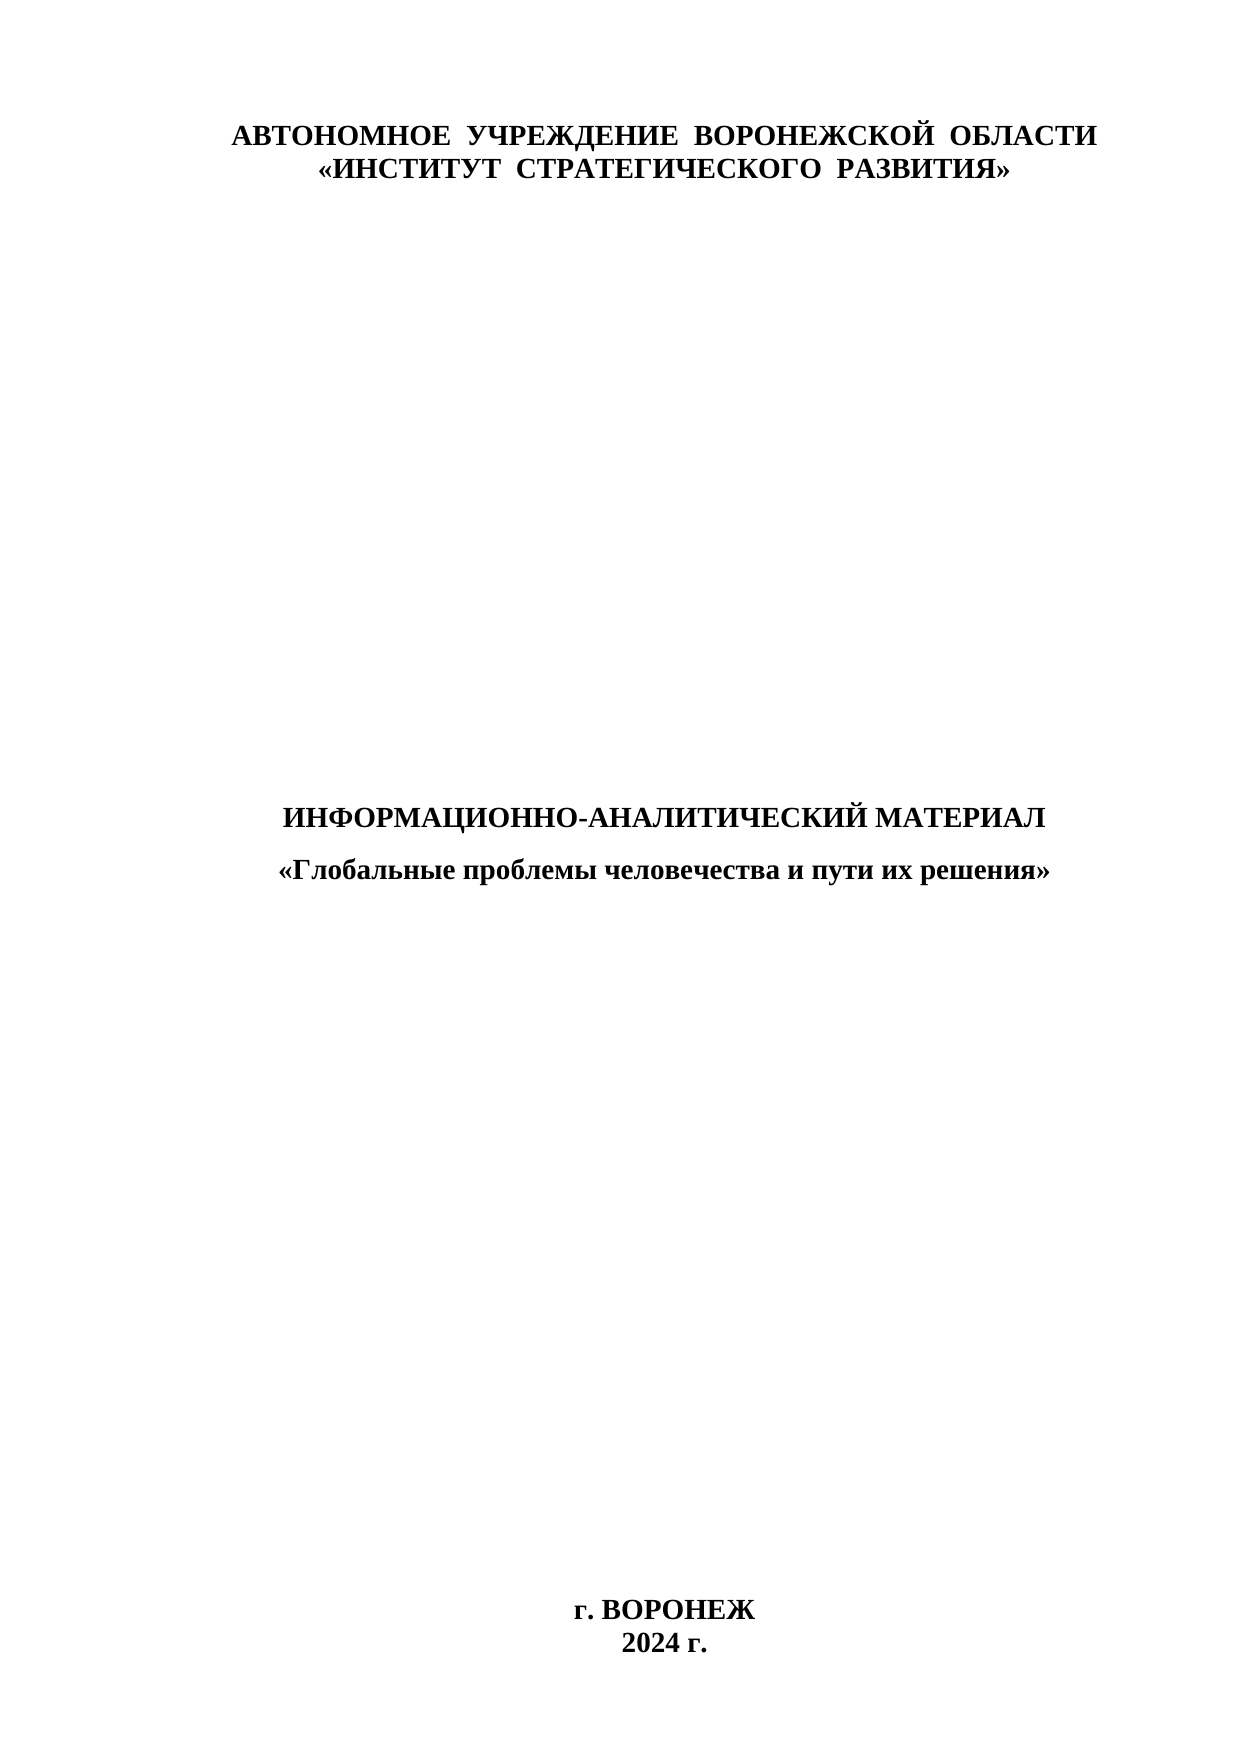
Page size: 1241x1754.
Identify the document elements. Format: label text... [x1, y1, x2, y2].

text 2024 г. [177, 1625, 1152, 1659]
text ИНФОРМАЦИОННО-АНАЛИТИЧЕСКИЙ МАТЕРИАЛ [177, 800, 1152, 833]
text г. ВОРОНЕЖ [177, 1592, 1152, 1625]
text «Глобальные проблемы человечества и пути их решения» [177, 852, 1152, 886]
text «ИНСТИТУТ СТРАТЕГИЧЕСКОГО РАЗВИТИЯ» [177, 152, 1152, 185]
text АВТОНОМНОЕ УЧРЕЖДЕНИЕ ВОРОНЕЖСКОЙ ОБЛАСТИ [177, 118, 1152, 152]
